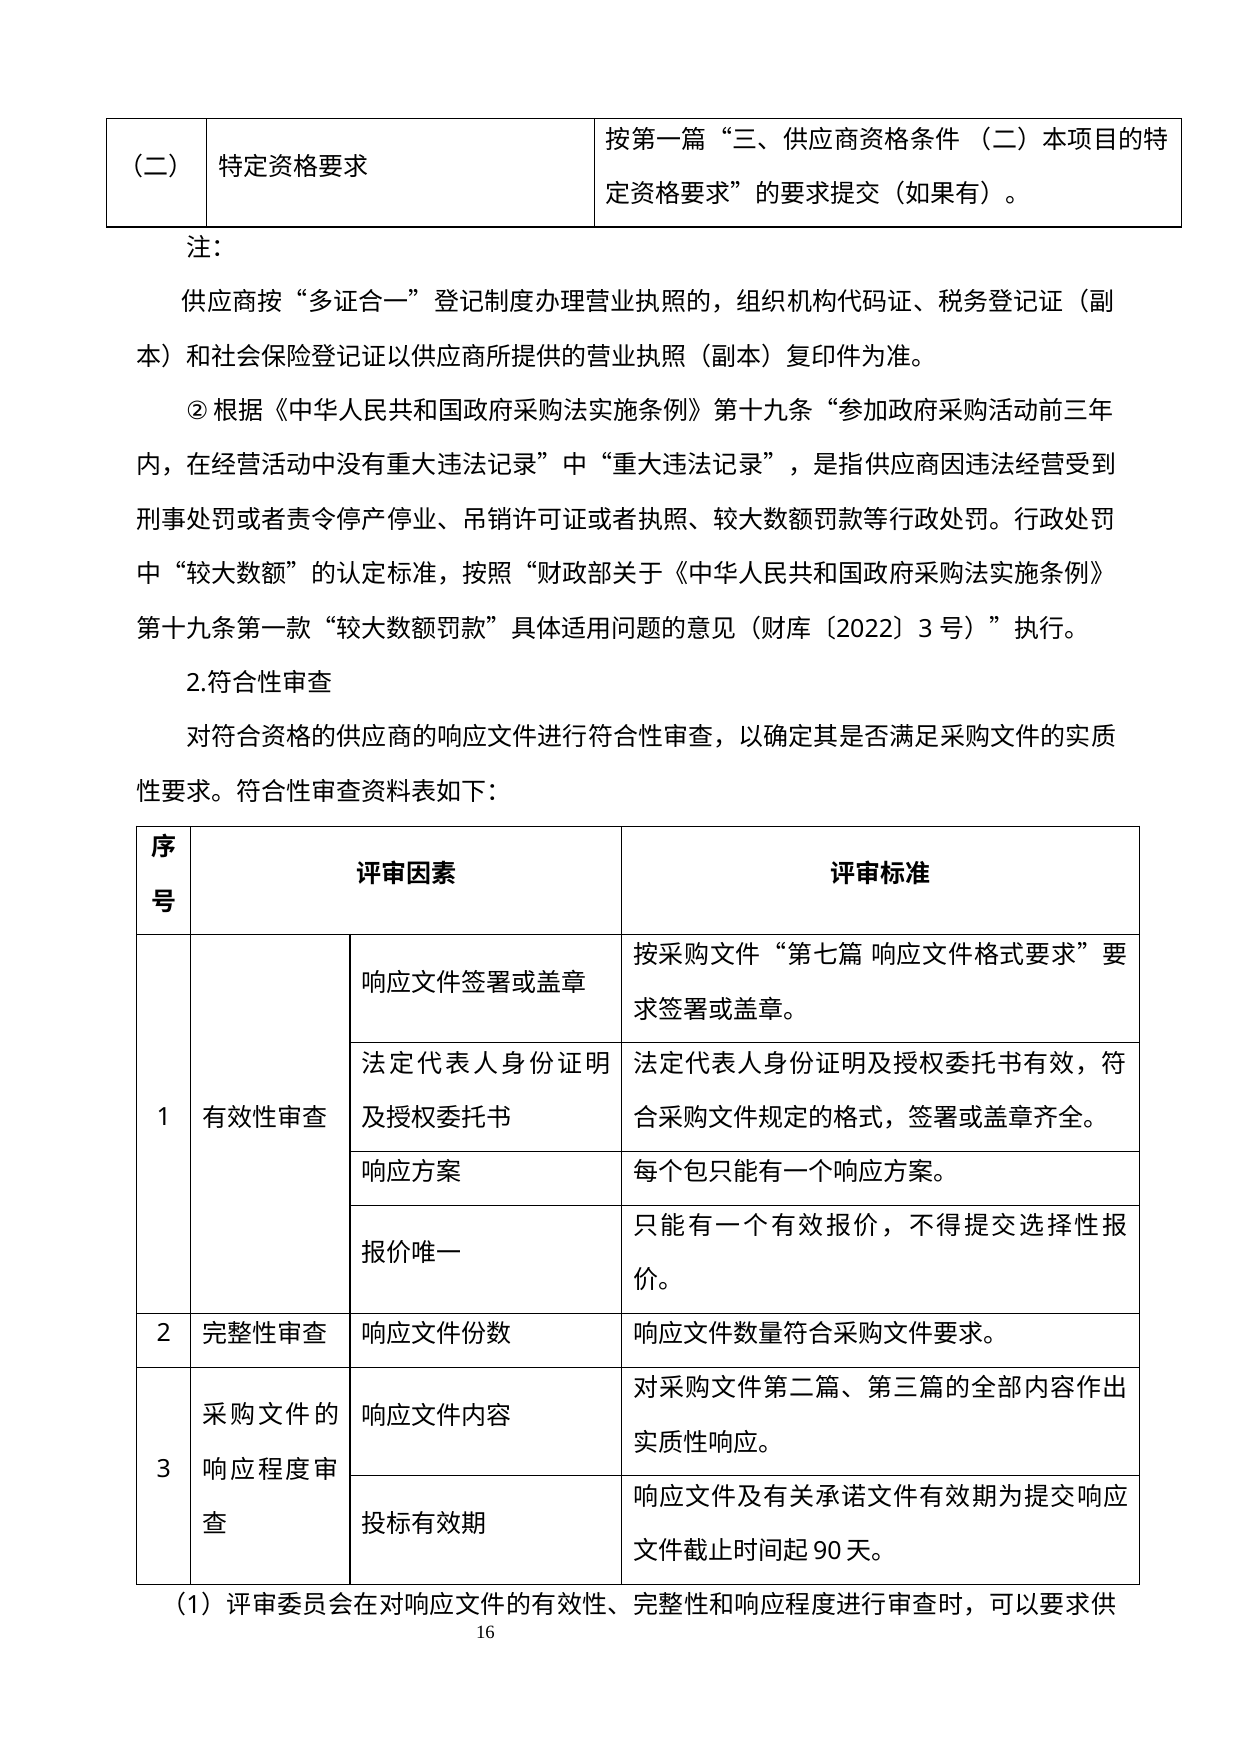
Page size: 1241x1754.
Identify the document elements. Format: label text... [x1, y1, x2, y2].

table_header 评审因素 [191, 827, 621, 934]
table_cell 投标有效期 [351, 1476, 621, 1583]
table_cell 响应文件份数 [351, 1314, 621, 1367]
text 2.符合性审查 [136, 662, 1116, 699]
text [136, 1585, 1116, 1621]
table_cell 响应文件内容 [351, 1368, 621, 1475]
table_cell 有效性审查 [191, 935, 349, 1313]
table_cell 完整性审查 [191, 1314, 349, 1367]
table_cell 按第一篇“三、供应商资格条件 （二）本项目的特定资格要求”的要求提交（如果有）。 [595, 119, 1181, 226]
text 对符合资格的供应商的响应文件进行符合性审查，以确定其是否满足采购文件的实质性要求。符合性审查资料表如下： [136, 717, 1116, 807]
table_cell 按采购文件“第七篇 响应文件格式要求”要求签署或盖章。 [622, 935, 1139, 1042]
table_cell 响应文件及有关承诺文件有效期为提交响应文件截止时间起90天。 [622, 1476, 1139, 1583]
table_cell 报价唯一 [351, 1206, 621, 1313]
table_cell 对采购文件第二篇、第三篇的全部内容作出实质性响应。 [622, 1368, 1139, 1475]
table_cell 响应方案 [351, 1152, 621, 1204]
table_cell 采购文件的响应程度审查 [191, 1368, 349, 1583]
table_cell 只能有一个有效报价，不得提交选择性报价。 [622, 1206, 1139, 1313]
table_cell 每个包只能有一个响应方案。 [622, 1152, 1139, 1204]
table_cell 1 [137, 935, 190, 1313]
table_header 序号 [137, 827, 190, 934]
table_cell 3 [137, 1368, 190, 1583]
text 供应商按“多证合一”登记制度办理营业执照的，组织机构代码证、税务登记证（副本）和社会保险登记证以供应商所提供的营业执照（副本）复印件为准。 [136, 282, 1116, 372]
table_cell 法定代表人身份证明及授权委托书有效，符合采购文件规定的格式，签署或盖章齐全。 [622, 1043, 1139, 1151]
table_header 评审标准 [622, 827, 1139, 934]
text 注： [136, 228, 1116, 264]
table_cell （二） [107, 119, 206, 226]
table_cell 响应文件签署或盖章 [351, 935, 621, 1042]
table_cell 响应文件数量符合采购文件要求。 [622, 1314, 1139, 1367]
table_cell 特定资格要求 [207, 119, 594, 226]
table_cell 法定代表人身份证明及授权委托书 [351, 1043, 621, 1151]
text ②根据《中华人民共和国政府采购法实施条例》第十九条“参加政府采购活动前三年内，在经营活动中没有重大违法记录”中“重大违法记录”，是指供应商因违法经营受到刑事处罚或者责令停产停业、吊销许可证或者执照、较大数额罚款等行政处罚。行政处罚中“较大数额”的认定标准，按照“财政部关于《中华人民共和国政府采购法实施条例》第十九条第一款“较大数额罚款”具体适用问题的意见（财库〔2022〕3 号）”执行。 [136, 391, 1116, 644]
table_cell 2 [137, 1314, 190, 1367]
